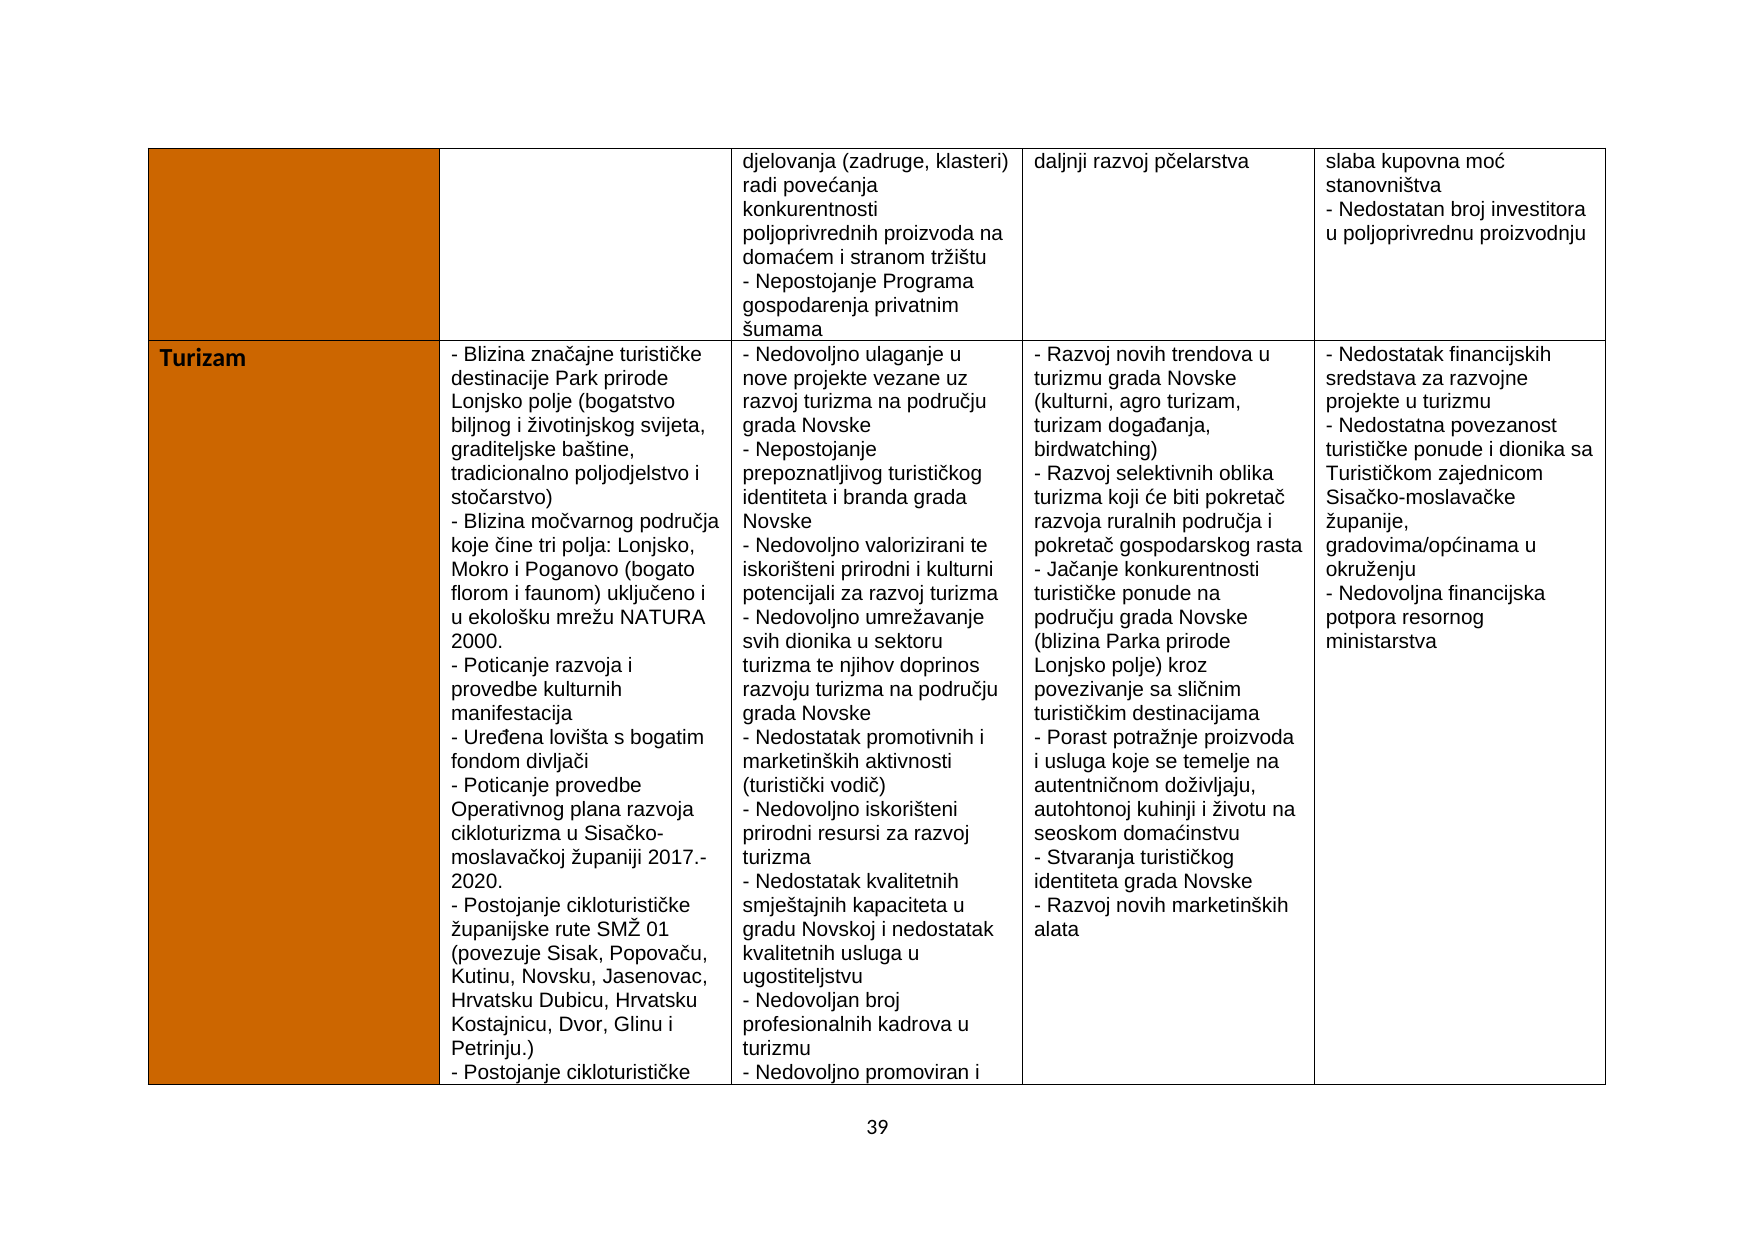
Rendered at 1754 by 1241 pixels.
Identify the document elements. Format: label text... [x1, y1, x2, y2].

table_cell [1023, 341, 1314, 1084]
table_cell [149, 149, 439, 340]
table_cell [732, 341, 1022, 1084]
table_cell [1023, 149, 1314, 340]
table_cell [440, 149, 731, 340]
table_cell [1315, 341, 1605, 1084]
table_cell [1315, 149, 1605, 340]
table_cell Turizam [149, 341, 439, 1084]
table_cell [440, 341, 731, 1084]
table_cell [732, 149, 1022, 340]
